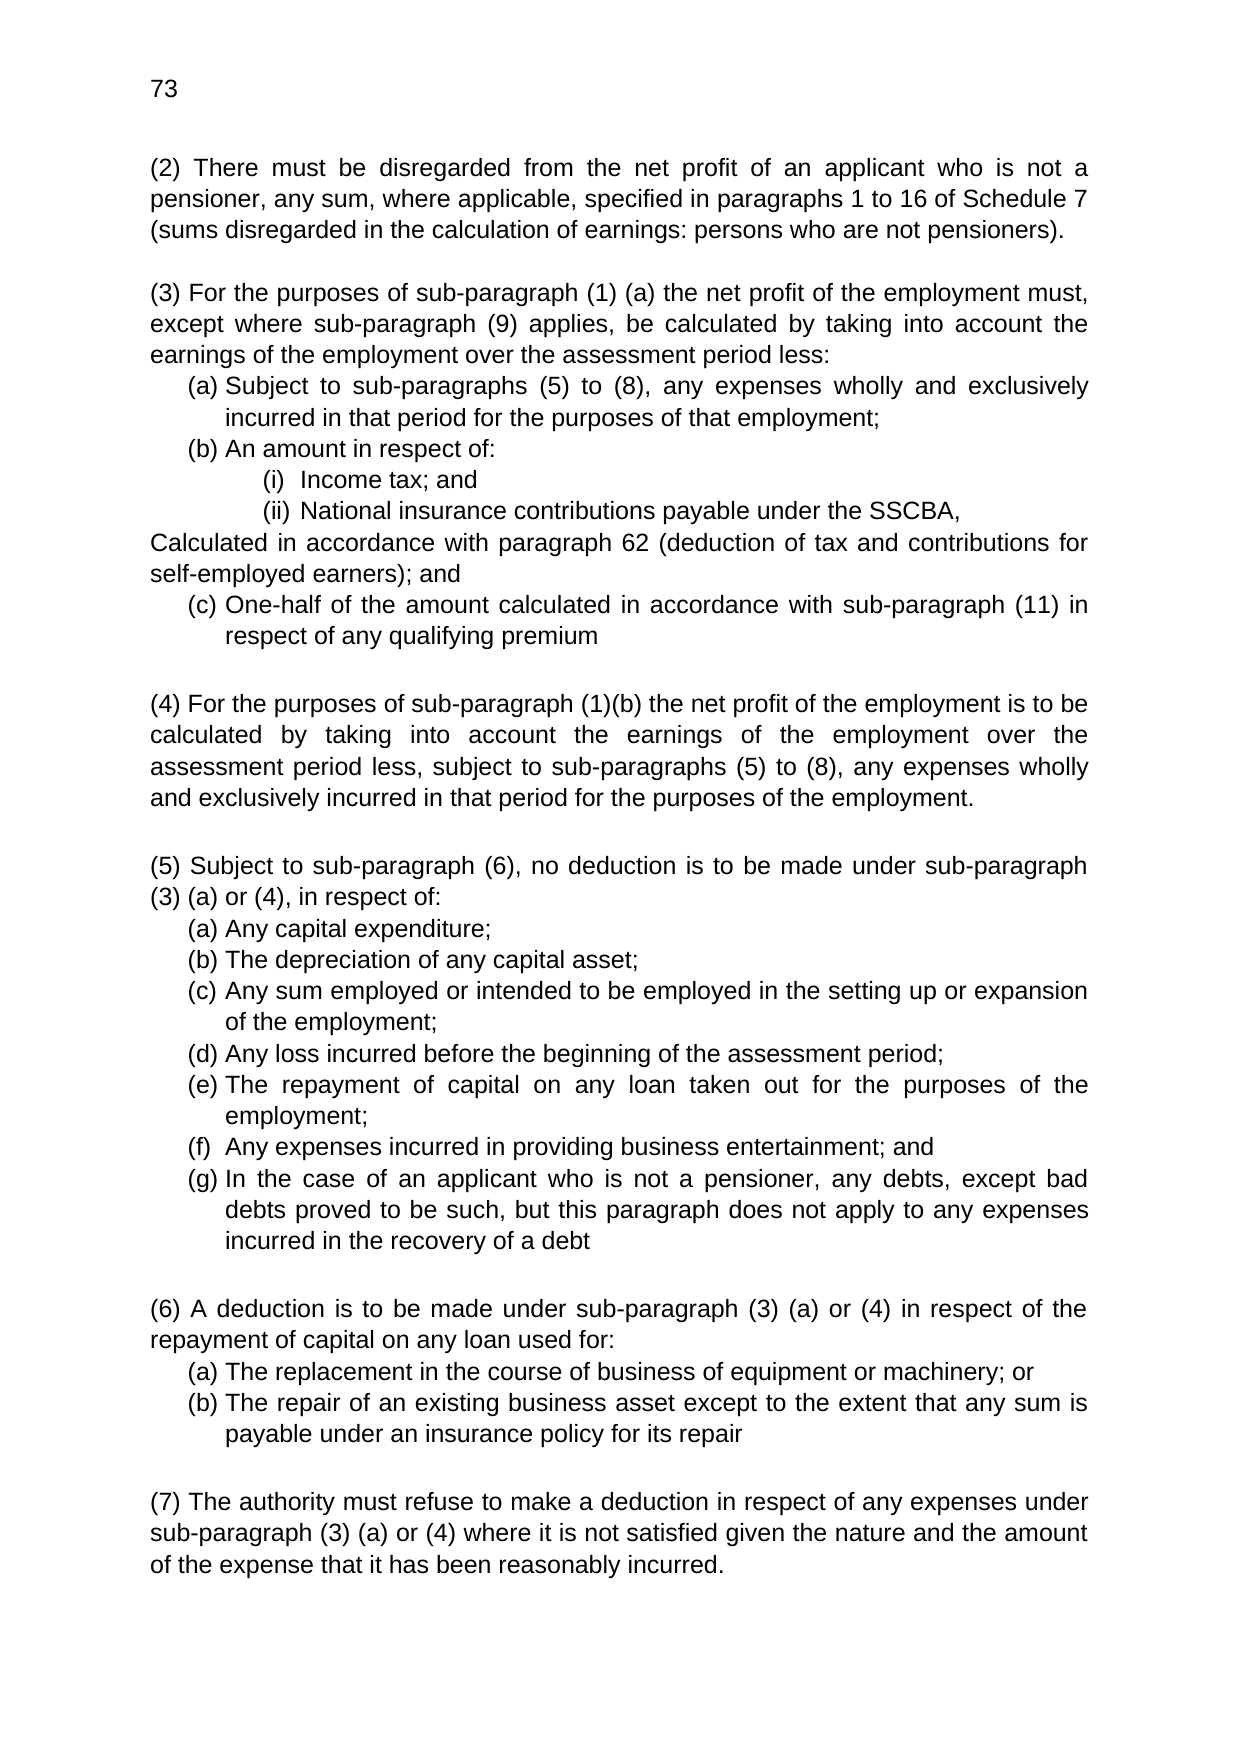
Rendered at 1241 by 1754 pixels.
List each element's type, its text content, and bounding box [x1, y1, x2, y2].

list An amount in respect of: [187, 431, 1090, 462]
list Any sum employed or intended to be employed in the setting up or expansion of the employment; [187, 973, 1090, 1036]
list Any loss incurred before the beginning of the assessment period; [187, 1036, 1090, 1067]
list One-half of the amount calculated in accordance with sub-paragraph (11) in respect of any qualifying premium [187, 587, 1090, 650]
list The repair of an existing business asset except to the extent that any sum is payable under an insurance policy for its repair [187, 1385, 1090, 1448]
text (2) There must be disregarded from the net profit of an applicant who is not a pensioner, any sum, where applicable, specified in paragraphs 1 to 16 of Schedule 7 (sums disregarded in the calculation of earnings: persons who are not pensioners). [150, 150, 1090, 244]
text (6) A deduction is to be made under sub-paragraph (3) (a) or (4) in respect of the repayment of capital on any loan used for: [150, 1292, 1090, 1354]
list In the case of an applicant who is not a pensioner, any debts, except bad debts proved to be such, but this paragraph does not apply to any expenses incurred in the recovery of a debt [187, 1161, 1090, 1255]
text Calculated in accordance with paragraph 62 (deduction of tax and contributions for self-employed earners); and [150, 525, 1090, 587]
text (4) For the purposes of sub-paragraph (1)(b) the net profit of the employment is to be calculated by taking into account the earnings of the employment over the assessment period less, subject to sub-paragraphs (5) to (8), any expenses wholly and exclusively incurred in that period for the purposes of the employment. [150, 687, 1090, 812]
list Income tax; and [262, 462, 1090, 494]
list Any capital expenditure; [187, 911, 1090, 942]
list National insurance contributions payable under the SSCBA, [262, 494, 1090, 525]
text (5) Subject to sub-paragraph (6), no deduction is to be made under sub-paragraph (3) (a) or (4), in respect of: [150, 848, 1090, 911]
list Any expenses incurred in providing business entertainment; and [187, 1130, 1090, 1161]
text (3) For the purposes of sub-paragraph (1) (a) the net profit of the employment must, except where sub-paragraph (9) applies, be calculated by taking into account the earnings of the employment over the assessment period less: [150, 275, 1090, 369]
list The replacement in the course of business of equipment or machinery; or [187, 1354, 1090, 1385]
list Subject to sub-paragraphs (5) to (8), any expenses wholly and exclusively incurred in that period for the purposes of that employment; [187, 369, 1090, 431]
list The depreciation of any capital asset; [187, 942, 1090, 973]
text (7) The authority must refuse to make a deduction in respect of any expenses under sub-paragraph (3) (a) or (4) where it is not satisfied given the nature and the amount of the expense that it has been reasonably incurred. [150, 1484, 1090, 1578]
list The repayment of capital on any loan taken out for the purposes of the employment; [187, 1067, 1090, 1130]
